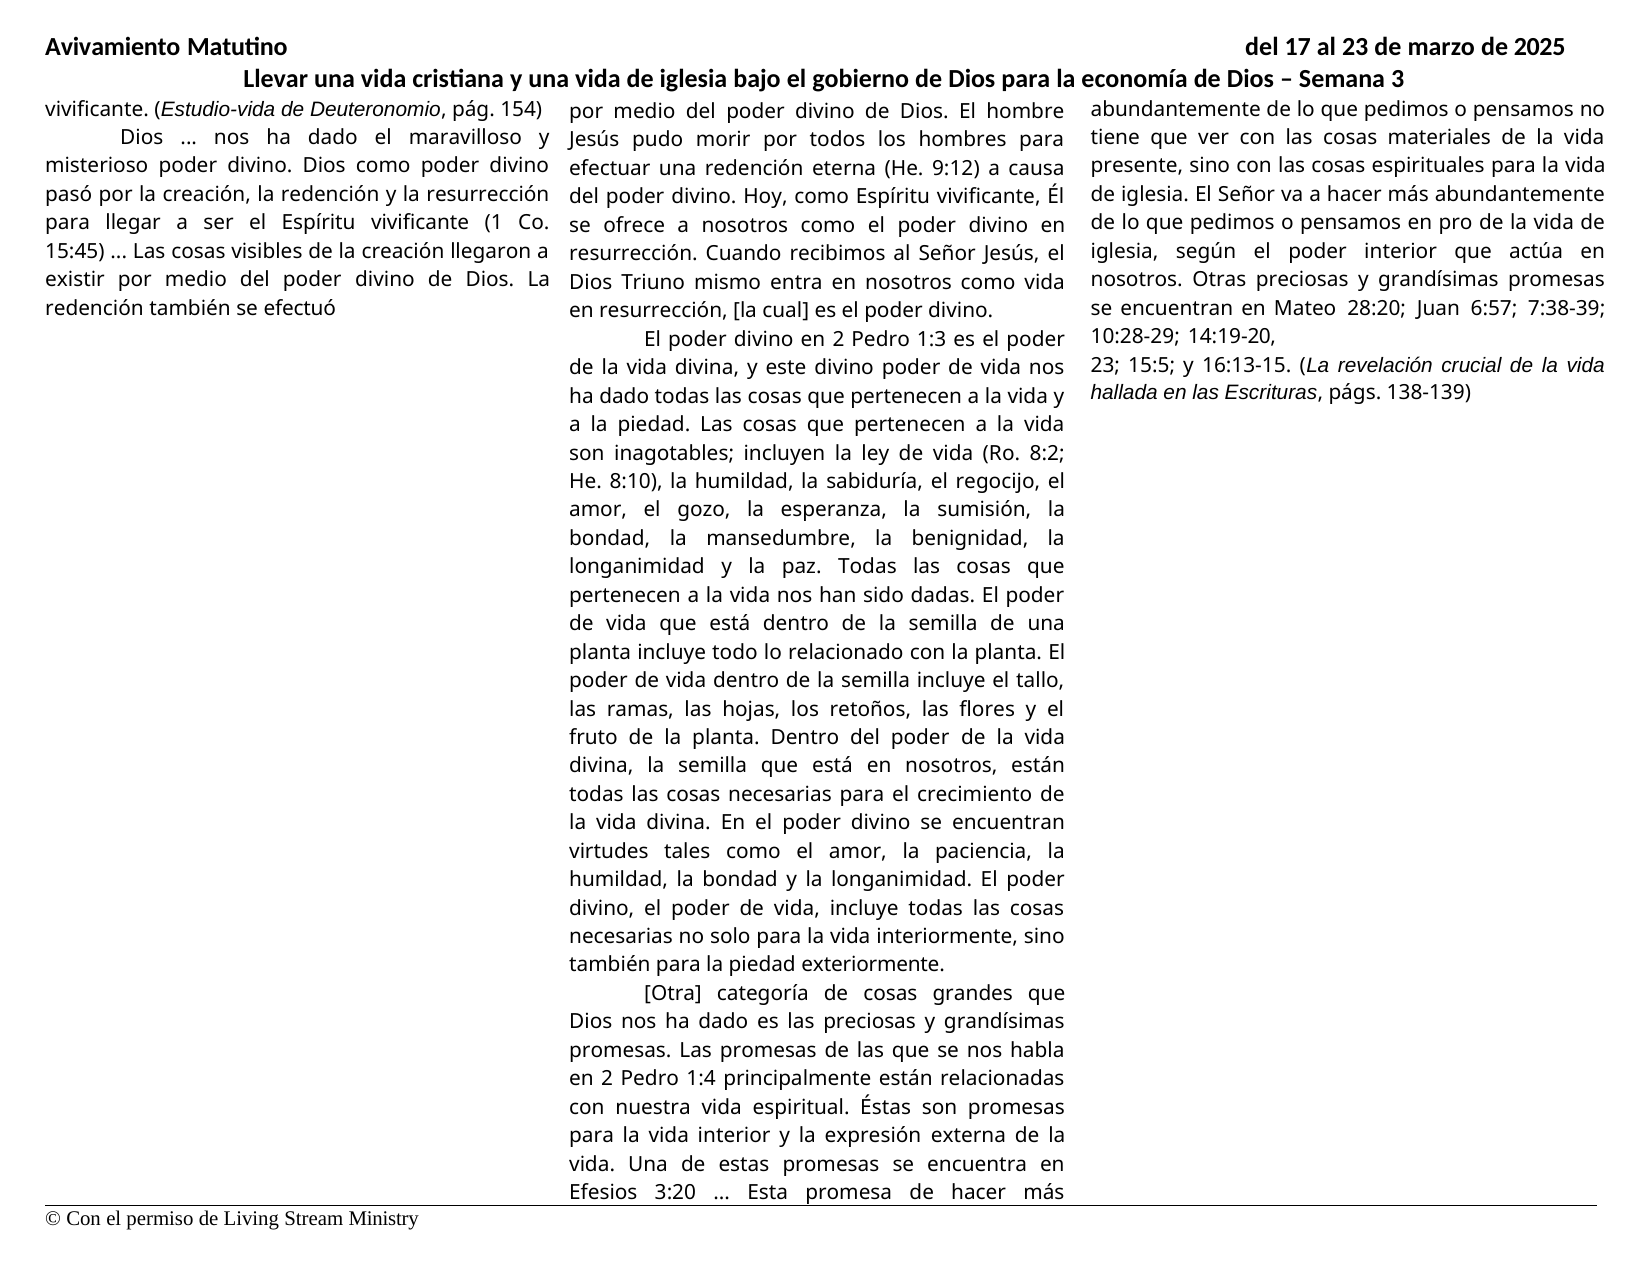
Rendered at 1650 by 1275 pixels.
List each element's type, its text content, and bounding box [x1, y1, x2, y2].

text Dios ... nos ha dado el maravilloso y misterioso poder divino. Dios como poder divino pasó por la creación, la redención y la resurrección para llegar a ser el Espíritu vivificante (1 Co. 15:45) ... Las cosas visibles de la creación llegaron a existir por medio del poder divino de Dios. La redención también se efectuó [45, 122, 550, 321]
text [Otra] categoría de cosas grandes que Dios nos ha dado es las preciosas y grandísimas promesas. Las promesas de las que se nos habla en 2 Pedro 1:4 principalmente están relacionadas con nuestra vida espiritual. Éstas son promesas para la vida interior y la expresión externa de la vida. Una de estas promesas se encuentra en Efesios 3:20 ... Esta promesa de hacer más abundantemente de lo que pedimos o pensamos no tiene que ver con las cosas materiales de la vida presente, sino con las cosas espirituales para la vida de iglesia. El Señor va a hacer más abundantemente de lo que pedimos o pensamos en pro de la vida de iglesia, según el poder interior que actúa en nosotros. Otras preciosas y grandísimas promesas se encuentran en Mateo 28:20; Juan 6:57; 7:38-39; 10:28-29; 14:19-20, [1090, 94, 1605, 350]
text [Otra] categoría de cosas grandes que Dios nos ha dado es las preciosas y grandísimas promesas. Las promesas de las que se nos habla en 2 Pedro 1:4 principalmente están relacionadas con nuestra vida espiritual. Éstas son promesas para la vida interior y la expresión externa de la vida. Una de estas promesas se encuentra en Efesios 3:20 ... Esta promesa de hacer más abundantemente de lo que pedimos o pensamos no tiene que ver con las cosas materiales de la vida presente, sino con las cosas espirituales para la vida de iglesia. El Señor va a hacer más abundantemente de lo que pedimos o pensamos en pro de la vida de iglesia, según el poder interior que actúa en nosotros. Otras preciosas y grandísimas promesas se encuentran en Mateo 28:20; Juan 6:57; 7:38-39; 10:28-29; 14:19-20, [569, 978, 1065, 1206]
text por medio del poder divino de Dios. El hombre Jesús pudo morir por todos los hombres para efectuar una redención eterna (He. 9:12) a causa del poder divino. Hoy, como Espíritu vivificante, Él se ofrece a nosotros como el poder divino en resurrección. Cuando recibimos al Señor Jesús, el Dios Triuno mismo entra en nosotros como vida en resurrección, [la cual] es el poder divino. [569, 96, 1065, 324]
text 23; 15:5; y 16:13-15. (La revelación crucial de la vida hallada en las Escrituras, págs. 138-139) [1090, 350, 1605, 406]
text El poder divino en 2 Pedro 1:3 es el poder de la vida divina, y este divino poder de vida nos ha dado todas las cosas que pertenecen a la vida y a la piedad. Las cosas que pertenecen a la vida son inagotables; incluyen la ley de vida (Ro. 8:2; He. 8:10), la humildad, la sabiduría, el regocijo, el amor, el gozo, la esperanza, la sumisión, la bondad, la mansedumbre, la benignidad, la longanimidad y la paz. Todas las cosas que pertenecen a la vida nos han sido dadas. El poder de vida que está dentro de la semilla de una planta incluye todo lo relacionado con la planta. El poder de vida dentro de la semilla incluye el tallo, las ramas, las hojas, los retoños, las flores y el fruto de la planta. Dentro del poder de la vida divina, la semilla que está en nosotros, están todas las cosas necesarias para el crecimiento de la vida divina. En el poder divino se encuentran virtudes tales como el amor, la paciencia, la humildad, la bondad y la longanimidad. El poder divino, el poder de vida, incluye todas las cosas necesarias no solo para la vida interiormente, sino también para la piedad exteriormente. [569, 324, 1065, 978]
